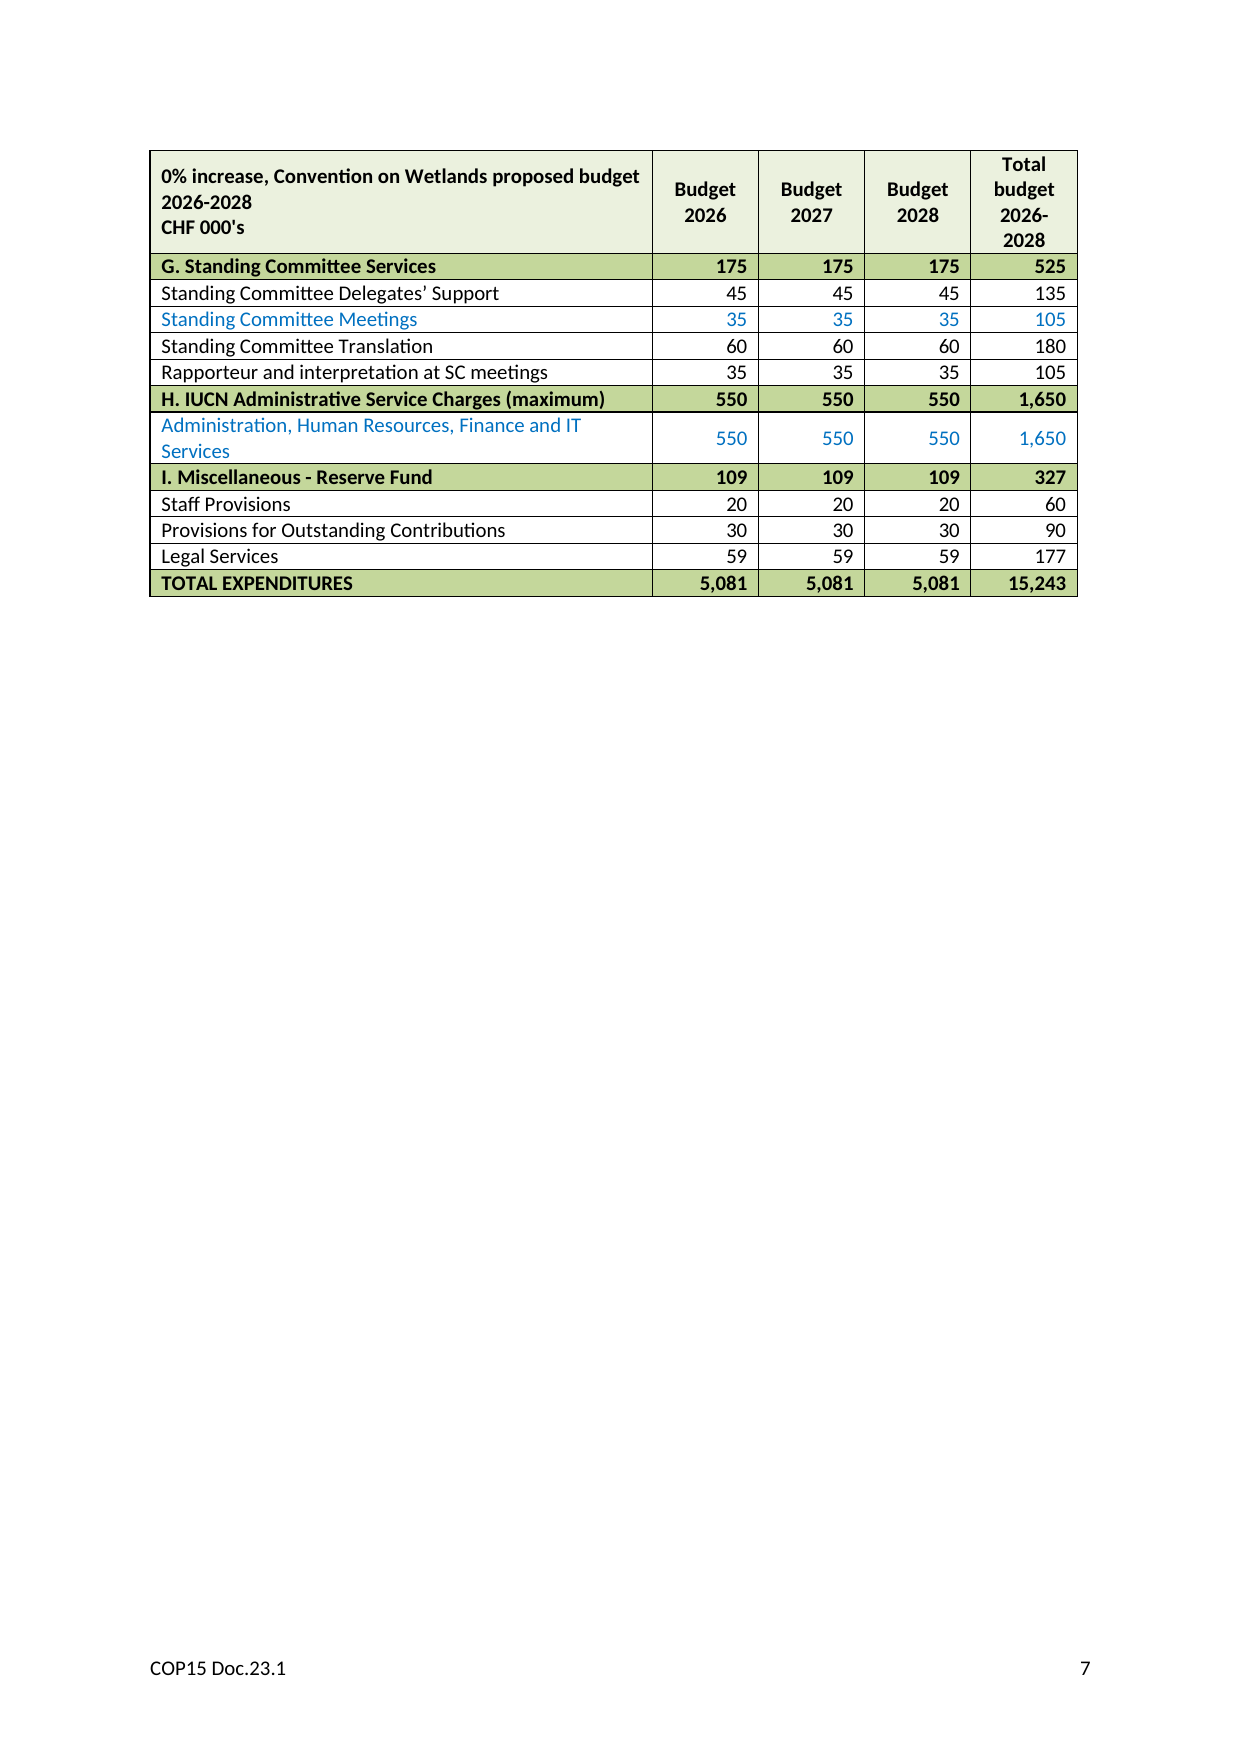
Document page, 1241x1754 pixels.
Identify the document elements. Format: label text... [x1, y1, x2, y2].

table_cell 45 [759, 280, 864, 306]
table_cell 550 [653, 413, 758, 463]
table_cell H. IUCN Administrative Service Charges (maximum) [151, 386, 652, 411]
table_cell 60 [759, 333, 864, 358]
table_cell G. Standing Committee Services [151, 254, 652, 279]
table_header Budget 2026 [653, 151, 758, 253]
table_cell 550 [759, 413, 864, 463]
table_cell 175 [653, 254, 758, 279]
table_cell 35 [759, 307, 864, 332]
table_cell 105 [971, 307, 1077, 332]
table_cell 1,650 [971, 386, 1077, 411]
table_cell Standing Committee Meetings [151, 307, 652, 332]
table_cell 35 [759, 360, 864, 385]
table_cell 109 [865, 464, 970, 490]
table_cell 5,081 [759, 570, 864, 596]
table_cell Legal Services [151, 544, 652, 569]
table_cell Standing Committee Translation [151, 333, 652, 358]
table_cell 175 [865, 254, 970, 279]
table_cell 550 [865, 386, 970, 411]
table_header Total budget 2026-2028 [971, 151, 1077, 253]
table_cell 5,081 [653, 570, 758, 596]
table_cell 59 [653, 544, 758, 569]
table_header Budget 2028 [865, 151, 970, 253]
table_cell 105 [971, 360, 1077, 385]
table_cell 180 [971, 333, 1077, 358]
table_cell 35 [653, 307, 758, 332]
table_cell 60 [865, 333, 970, 358]
table_header Budget 2027 [759, 151, 864, 253]
table_cell 35 [653, 360, 758, 385]
table_cell 525 [971, 254, 1077, 279]
table_cell 550 [653, 386, 758, 411]
table_cell 109 [759, 464, 864, 490]
table_cell 90 [971, 517, 1077, 543]
table_cell 30 [865, 517, 970, 543]
table_cell 135 [971, 280, 1077, 306]
table_cell 35 [865, 360, 970, 385]
table_cell 20 [865, 491, 970, 516]
table_cell 45 [653, 280, 758, 306]
table_cell 30 [759, 517, 864, 543]
table_cell 45 [865, 280, 970, 306]
table_cell 550 [759, 386, 864, 411]
table_cell 175 [759, 254, 864, 279]
table_cell 35 [865, 307, 970, 332]
table_cell 550 [865, 413, 970, 463]
table_cell 109 [653, 464, 758, 490]
table_cell Standing Committee Delegates’ Support [151, 280, 652, 306]
table_cell 60 [971, 491, 1077, 516]
table_header 0% increase, Convention on Wetlands proposed budget 2026-2028 CHF 000's [151, 151, 652, 253]
table_cell 1,650 [971, 413, 1077, 463]
table_cell Staff Provisions [151, 491, 652, 516]
table_cell 20 [759, 491, 864, 516]
table_cell 327 [971, 464, 1077, 490]
table_cell Administration, Human Resources, Finance and IT Services [151, 413, 652, 463]
table_cell 20 [653, 491, 758, 516]
table_cell TOTAL EXPENDITURES [151, 570, 652, 596]
table_cell Rapporteur and interpretation at SC meetings [151, 360, 652, 385]
table_cell 30 [653, 517, 758, 543]
table_cell Provisions for Outstanding Contributions [151, 517, 652, 543]
table_cell 59 [865, 544, 970, 569]
table_cell 15,243 [971, 570, 1077, 596]
table_cell 59 [759, 544, 864, 569]
table_cell I. Miscellaneous - Reserve Fund [151, 464, 652, 490]
table_cell 177 [971, 544, 1077, 569]
table_cell 60 [653, 333, 758, 358]
table_cell 5,081 [865, 570, 970, 596]
